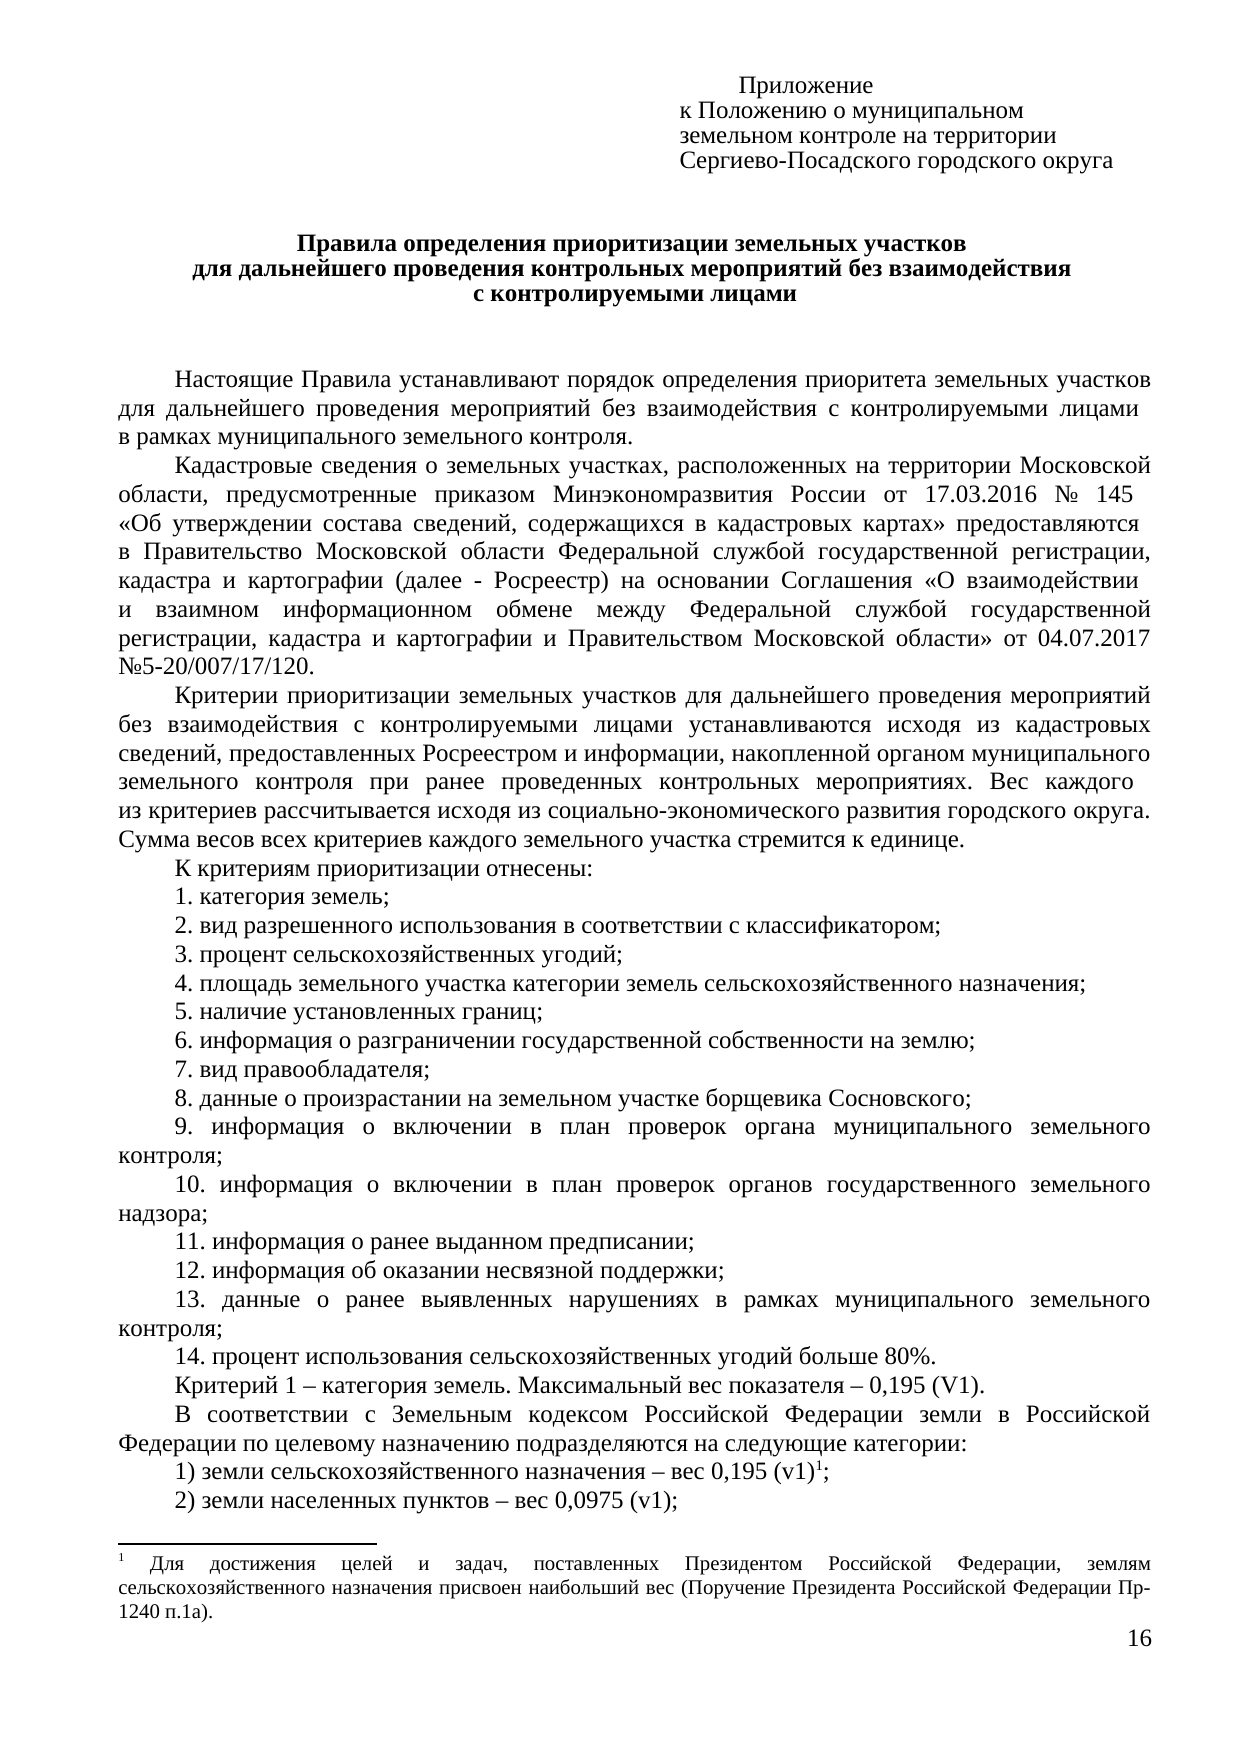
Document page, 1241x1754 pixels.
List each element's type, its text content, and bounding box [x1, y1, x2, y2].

text 12. информация об оказании несвязной поддержки; [118, 1255, 1152, 1284]
text 9. информация о включении в план проверок органа муниципального земельного контроля; [118, 1111, 1152, 1169]
text К критериям приоритизации отнесены: [118, 853, 1152, 881]
text 3. процент сельскохозяйственных угодий; [118, 939, 1152, 968]
text 2. вид разрешенного использования в соответствии с классификатором; [118, 910, 1152, 939]
text 2) земли населенных пунктов – вес 0,0975 (v1); [118, 1485, 1152, 1514]
text земельном контроле на территории Сергиево-Посадского городского округа [679, 124, 1152, 174]
text 1. категория земель; [118, 881, 1152, 910]
text 14. процент использования сельскохозяйственных угодий больше 80%. [118, 1341, 1152, 1370]
text Настоящие Правила устанавливают порядок определения приоритета земельных участков для дальнейшего проведения мероприятий без взаимодействия с контролируемыми лицами в рамках муниципального земельного контроля. [118, 364, 1152, 450]
text В соответствии с Земельным кодексом Российской Федерации земли в Российской Федерации по целевому назначению подразделяются на следующие категории: [118, 1399, 1152, 1456]
text 13. данные о ранее выявленных нарушениях в рамках муниципального земельного контроля; [118, 1284, 1152, 1341]
text Критерии приоритизации земельных участков для дальнейшего проведения мероприятий без взаимодействия с контролируемыми лицами устанавливаются исходя из кадастровых сведений, предоставленных Росреестром и информации, накопленной органом муниципального земельного контроля при ранее проведенных контрольных мероприятиях. Вес каждого из критериев рассчитывается исходя из социально-экономического развития городского округа. Сумма весов всех критериев каждого земельного участка стремится к единице. [118, 680, 1152, 853]
title Правила определения приоритизации земельных участков для дальнейшего проведения контрольных мероприятий без взаимодействия с контролируемыми лицами [118, 231, 1152, 306]
text Кадастровые сведения о земельных участках, расположенных на территории Московской области, предусмотренные приказом Минэкономразвития России от 17.03.2016 № 145 «Об утверждении состава сведений, содержащихся в кадастровых картах» предоставляются в Правительство Московской области Федеральной службой государственной регистрации, кадастра и картографии (далее - Росреестр) на основании Соглашения «О взаимодействии и взаимном информационном обмене между Федеральной службой государственной регистрации, кадастра и картографии и Правительством Московской области» от 04.07.2017 №5-20/007/17/120. [118, 450, 1152, 680]
text 6. информация о разграничении государственной собственности на землю; [118, 1025, 1152, 1054]
text 5. наличие установленных границ; [118, 996, 1152, 1025]
text 11. информация о ранее выданном предписании; [118, 1226, 1152, 1255]
text 8. данные о произрастании на земельном участке борщевика Сосновского; [118, 1083, 1152, 1111]
text 1) земли сельскохозяйственного назначения – вес 0,195 (v1); [118, 1456, 1152, 1485]
text Приложение [679, 74, 1152, 99]
text 10. информация о включении в план проверок органов государственного земельного надзора; [118, 1169, 1152, 1226]
text 7. вид правообладателя; [118, 1054, 1152, 1083]
text 4. площадь земельного участка категории земель сельскохозяйственного назначения; [118, 968, 1152, 996]
text к Положению о муниципальном [679, 99, 1152, 124]
text Критерий 1 – категория земель. Максимальный вес показателя – 0,195 (V1). [118, 1370, 1152, 1399]
